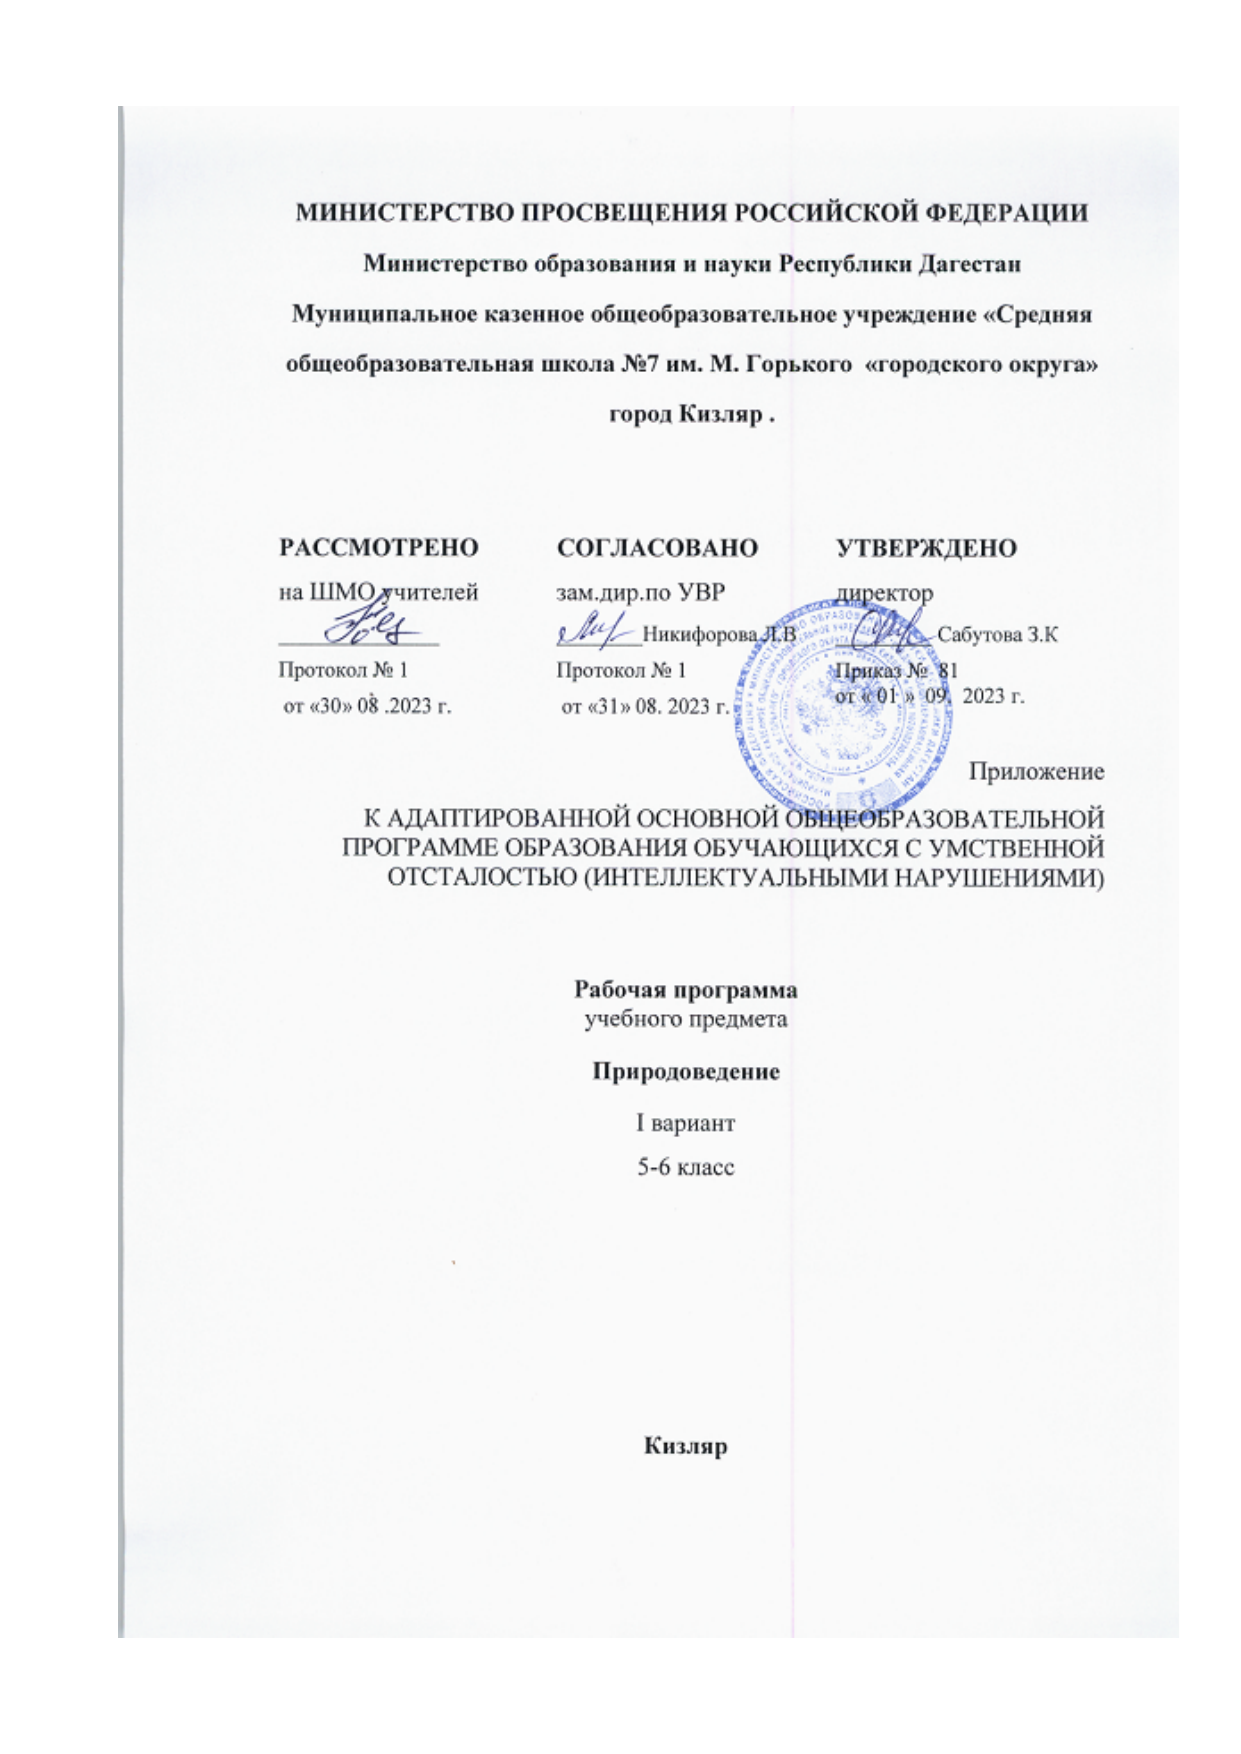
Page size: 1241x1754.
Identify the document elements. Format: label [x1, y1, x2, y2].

picture [118, 106, 1180, 1638]
